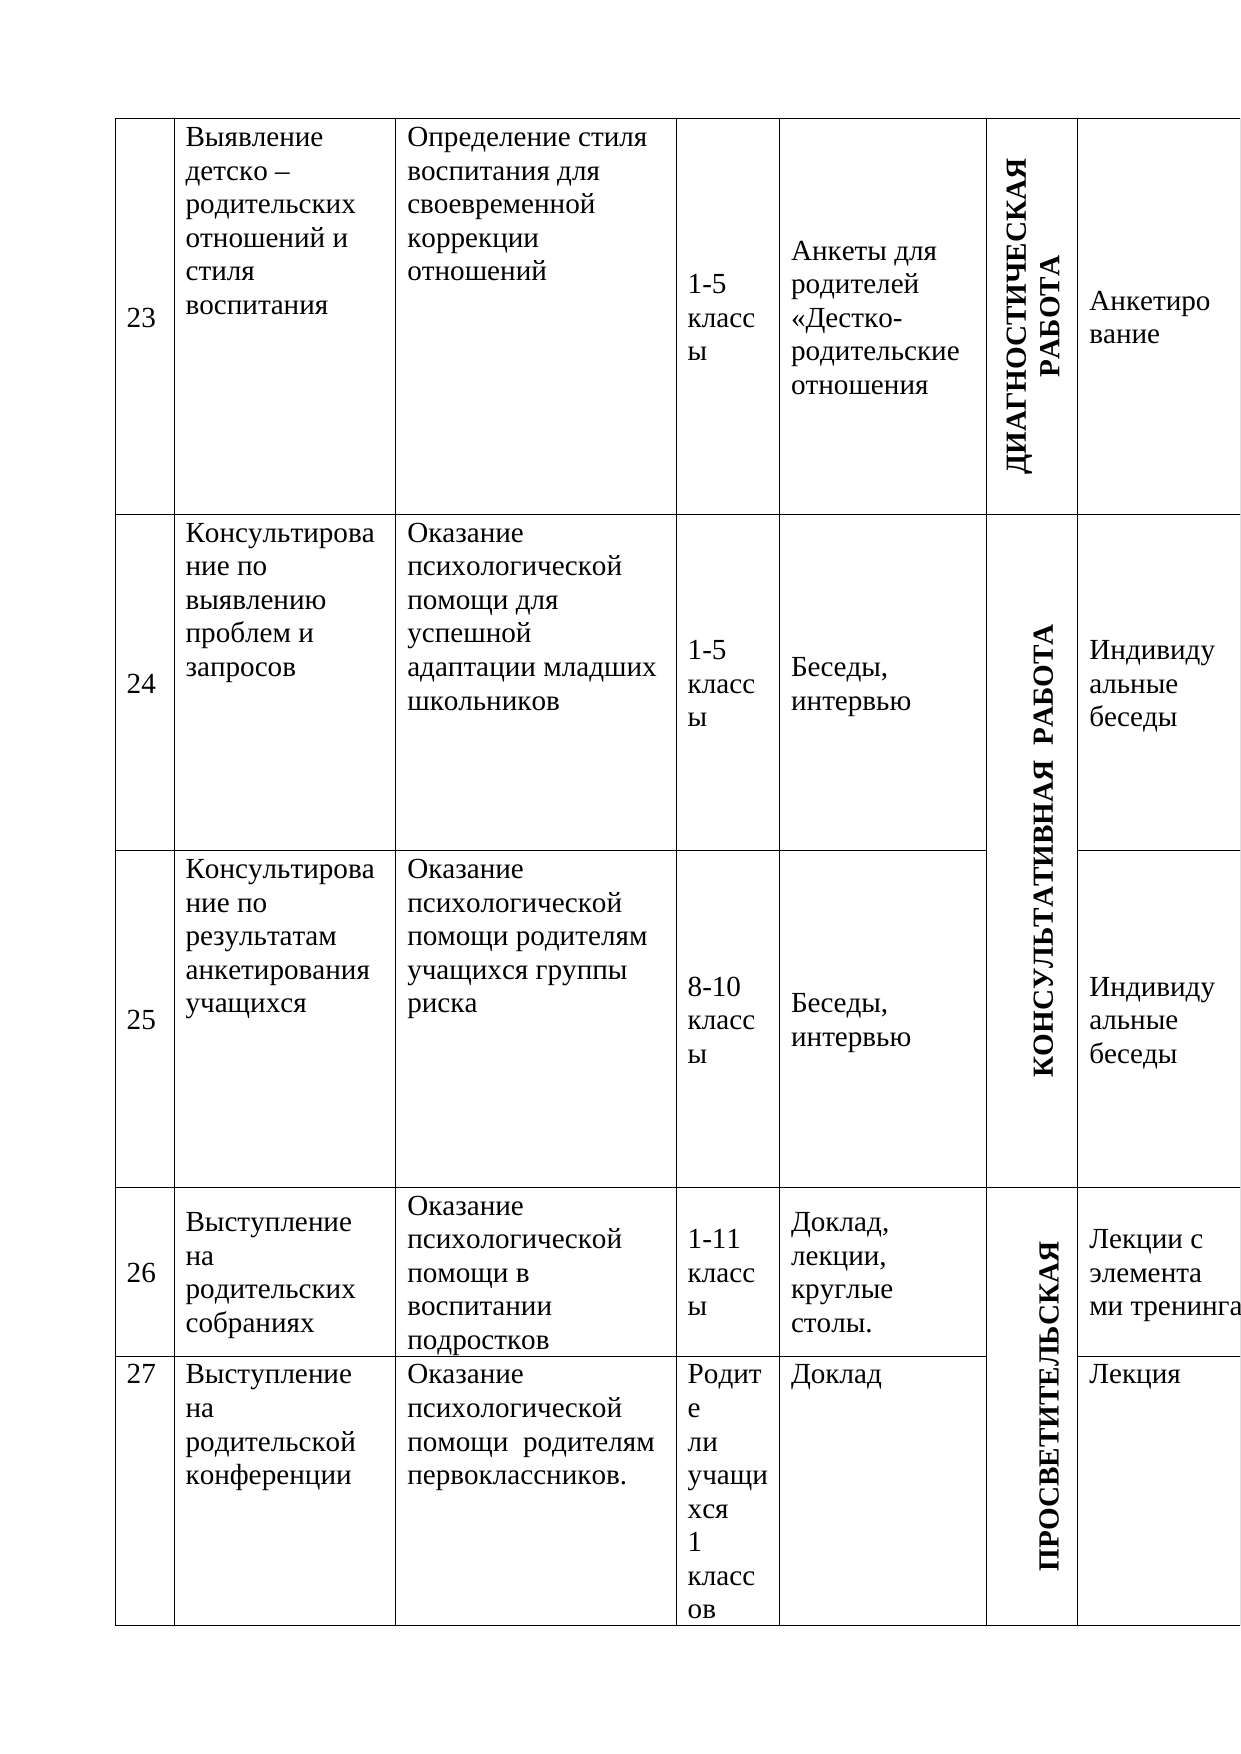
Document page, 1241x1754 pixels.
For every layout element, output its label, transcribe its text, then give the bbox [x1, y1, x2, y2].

table_cell Лекции с элемента ми тренинга [1078, 1188, 1240, 1356]
table_cell Анкеты для родителей «Дестко-родительские отношения [780, 119, 986, 514]
table_cell Индивиду альные беседы [1078, 851, 1240, 1187]
table_cell Беседы, интервью [780, 515, 986, 850]
table_cell Индивиду альные беседы [1078, 515, 1240, 850]
table_cell Доклад, лекции, круглые столы. [780, 1188, 986, 1356]
table_cell Выступление на родительских собраниях [175, 1188, 395, 1356]
table_cell 23 [116, 119, 174, 514]
table_cell КОНСУЛЬТАТИВНАЯ РАБОТА [987, 515, 1077, 1187]
table_cell Выступление на родительской конференции [175, 1357, 395, 1625]
table_cell ДИАГНОСТИЧЕСКАЯ РАБОТА [987, 119, 1077, 514]
table_cell Родите ли учащихся 1 классов [677, 1357, 779, 1625]
table_cell Беседы, интервью [780, 851, 986, 1187]
table_cell 1-5 классы [677, 119, 779, 514]
table_cell ПРОСВЕТИТЕЛЬСКАЯ РАБОТА [987, 1188, 1077, 1625]
table_cell Оказание психологической помощи родителям учащихся группы риска [396, 851, 676, 1187]
table_cell 26 [116, 1188, 174, 1356]
table_cell Выявление детско –родительских отношений и стиля воспитания [175, 119, 395, 514]
table_cell Лекция [1078, 1357, 1240, 1625]
table_cell Оказание психологической помощи в воспитании подростков [396, 1188, 676, 1356]
table_cell 1-5 классы [677, 515, 779, 850]
table_cell 8-10 классы [677, 851, 779, 1187]
table_cell Определение стиля воспитания для своевременной коррекции отношений [396, 119, 676, 514]
table_cell Консультирование по результатам анкетирования учащихся [175, 851, 395, 1187]
table_cell 1-11 классы [677, 1188, 779, 1356]
table_cell Анкетиро вание [1078, 119, 1240, 514]
table_cell Оказание психологической помощи для успешной адаптации младших школьников [396, 515, 676, 850]
table_cell 27 [116, 1357, 174, 1625]
table_cell 25 [116, 851, 174, 1187]
table_cell 24 [116, 515, 174, 850]
table_cell Консультирование по выявлению проблем и запросов [175, 515, 395, 850]
table_cell Доклад [780, 1357, 986, 1625]
table_cell Оказание психологической помощи родителям первоклассников. [396, 1357, 676, 1625]
